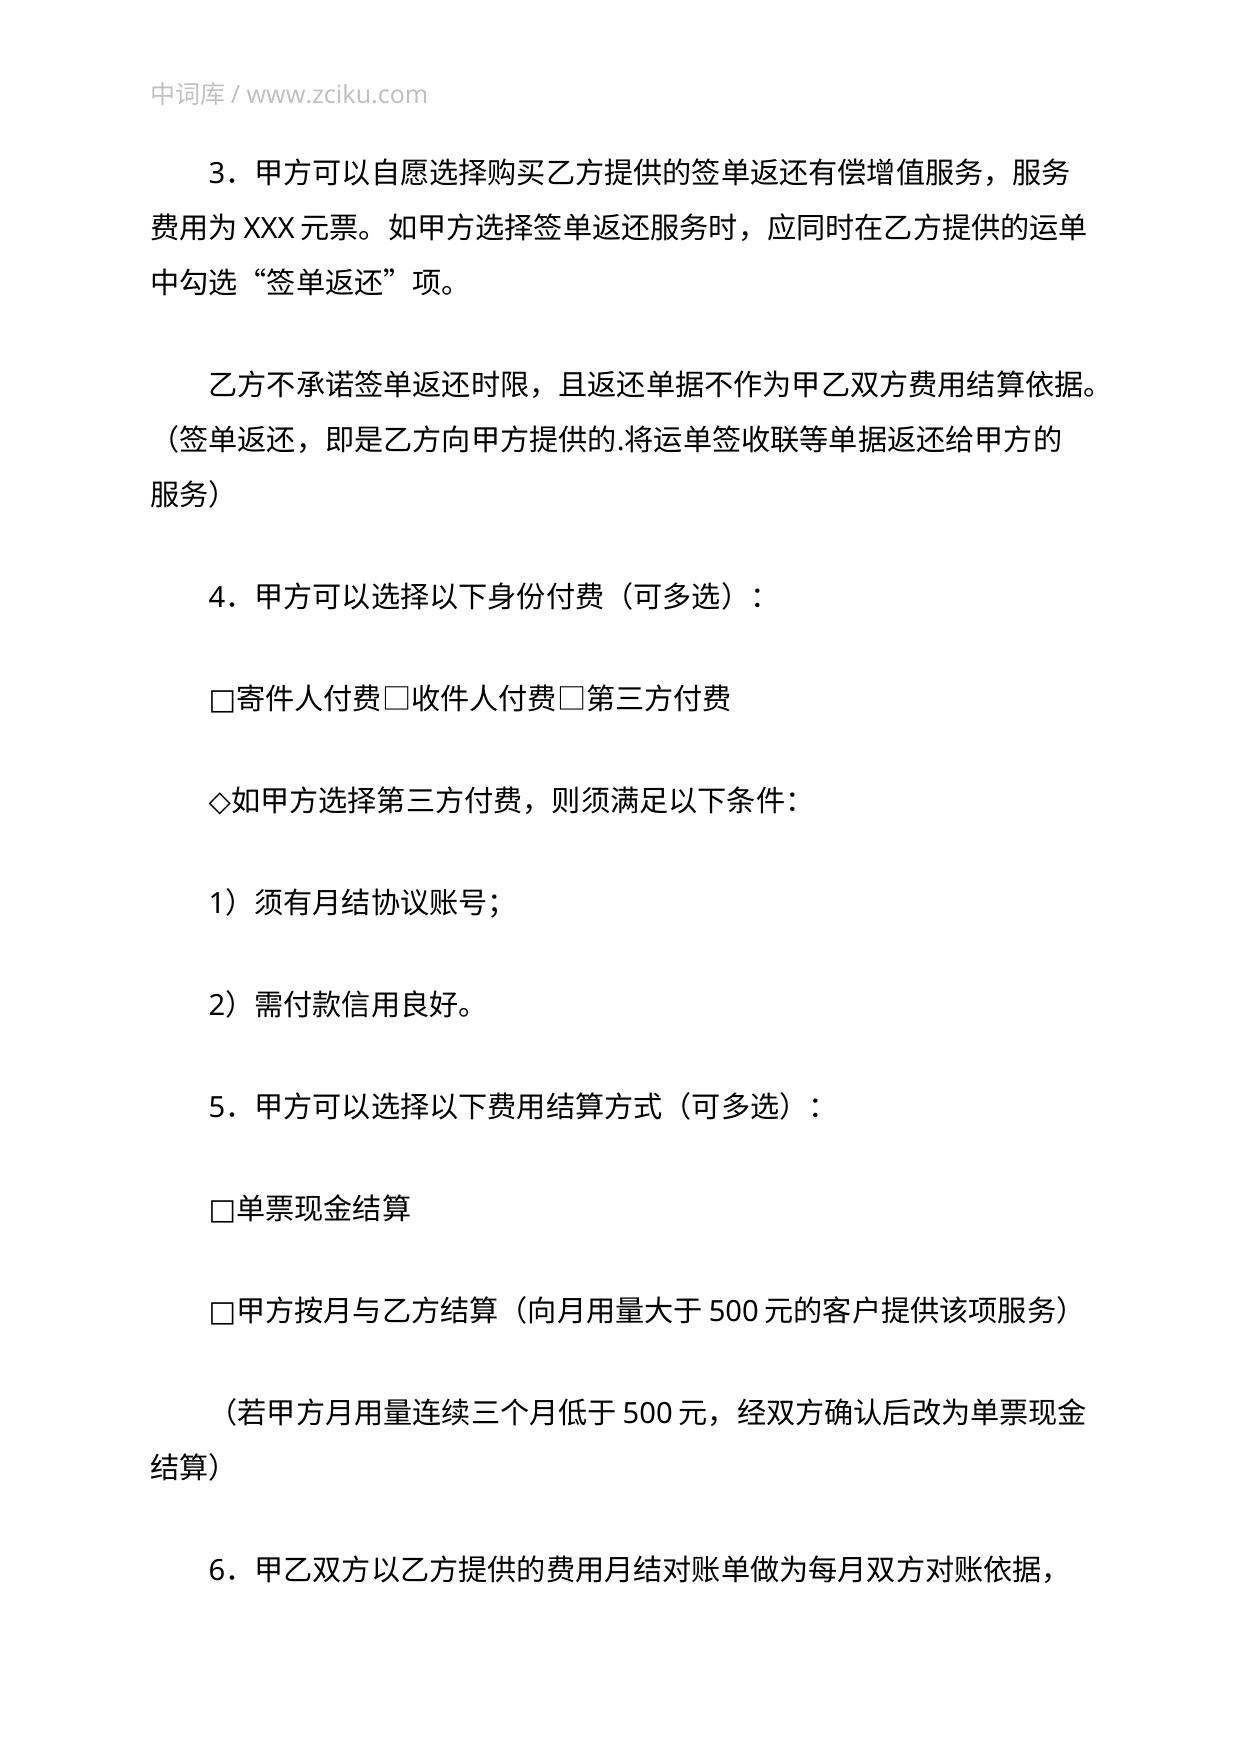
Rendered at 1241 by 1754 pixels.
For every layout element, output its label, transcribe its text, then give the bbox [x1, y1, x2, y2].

text 3．甲方可以自愿选择购买乙方提供的签单返还有偿增值服务，服务费用为XXX元票。如甲方选择签单返还服务时，应同时在乙方提供的运单中勾选“签单返还”项。 [150, 150, 1090, 302]
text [150, 1546, 1090, 1588]
text ◇如甲方选择第三方付费，则须满足以下条件： [150, 777, 1090, 820]
text 乙方不承诺签单返还时限，且返还单据不作为甲乙双方费用结算依据。（签单返还，即是乙方向甲方提供的.将运单签收联等单据返还给甲方的服务） [150, 362, 1090, 514]
text 1）须有月结协议账号； [150, 879, 1090, 922]
text □寄件人付费□收件人付费□第三方付费 [150, 675, 1090, 718]
text □单票现金结算 [150, 1185, 1090, 1228]
text 2）需付款信用良好。 [150, 981, 1090, 1024]
text □甲方按月与乙方结算（向月用量大于500元的客户提供该项服务） [150, 1287, 1090, 1330]
text 4．甲方可以选择以下身份付费（可多选）： [150, 573, 1090, 616]
text 5．甲方可以选择以下费用结算方式（可多选）： [150, 1083, 1090, 1126]
text （若甲方月用量连续三个月低于500元，经双方确认后改为单票现金结算） [150, 1389, 1090, 1487]
